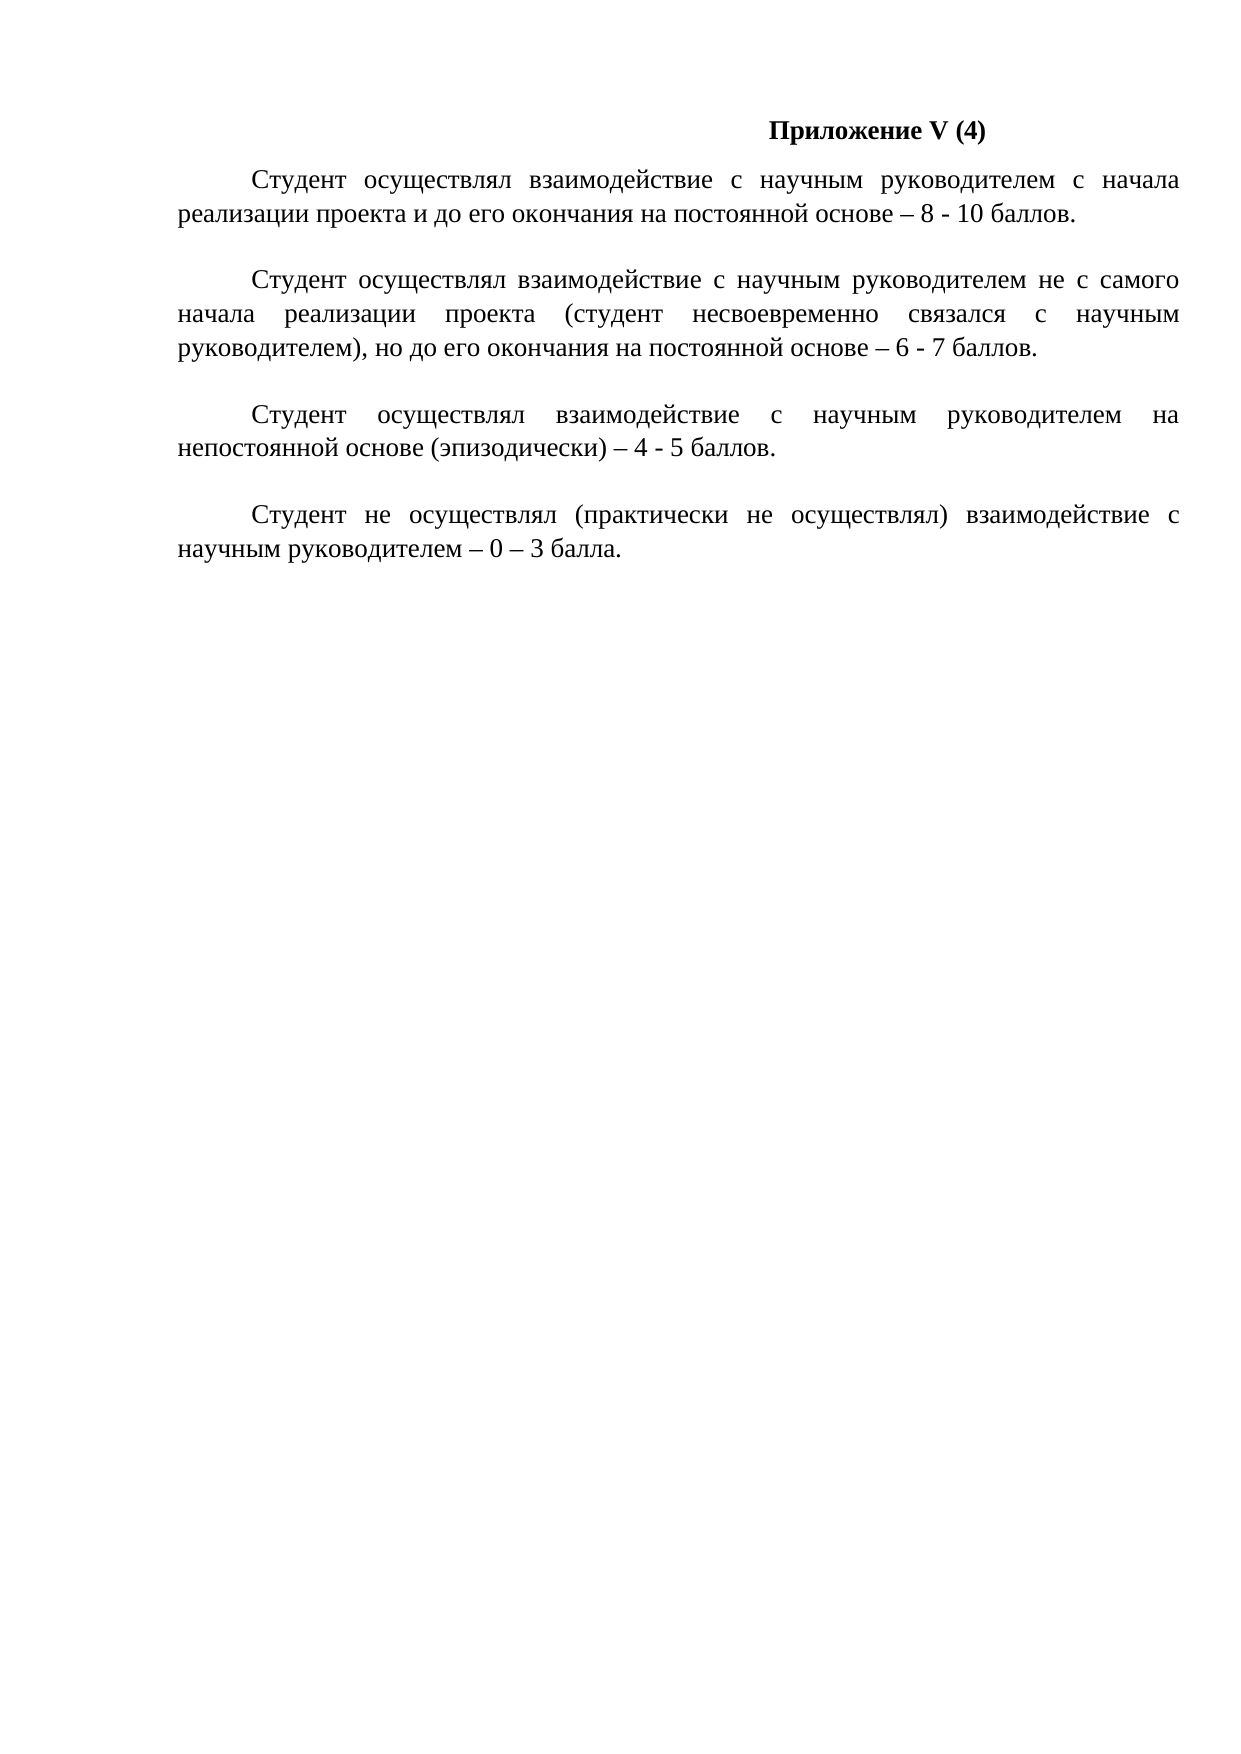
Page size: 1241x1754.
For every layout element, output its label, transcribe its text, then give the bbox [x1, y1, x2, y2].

text Приложение V (4) [769, 114, 1219, 145]
text Студент осуществлял взаимодействие с научным руководителем на непостоянной основе (эпизодически) – 4 - 5 баллов. [177, 398, 1181, 463]
text Студент не осуществлял (практически не осуществлял) взаимодействие с научным руководителем – 0 – 3 балла. [177, 498, 1181, 563]
text Студент осуществлял взаимодействие с научным руководителем не с самого начала реализации проекта (студент несвоевременно связался с научным руководителем), но до его окончания на постоянной основе – 6 - 7 баллов. [177, 264, 1181, 362]
text Студент осуществлял взаимодействие с научным руководителем с начала реализации проекта и до его окончания на постоянной основе – 8 - 10 баллов. [177, 163, 1181, 228]
